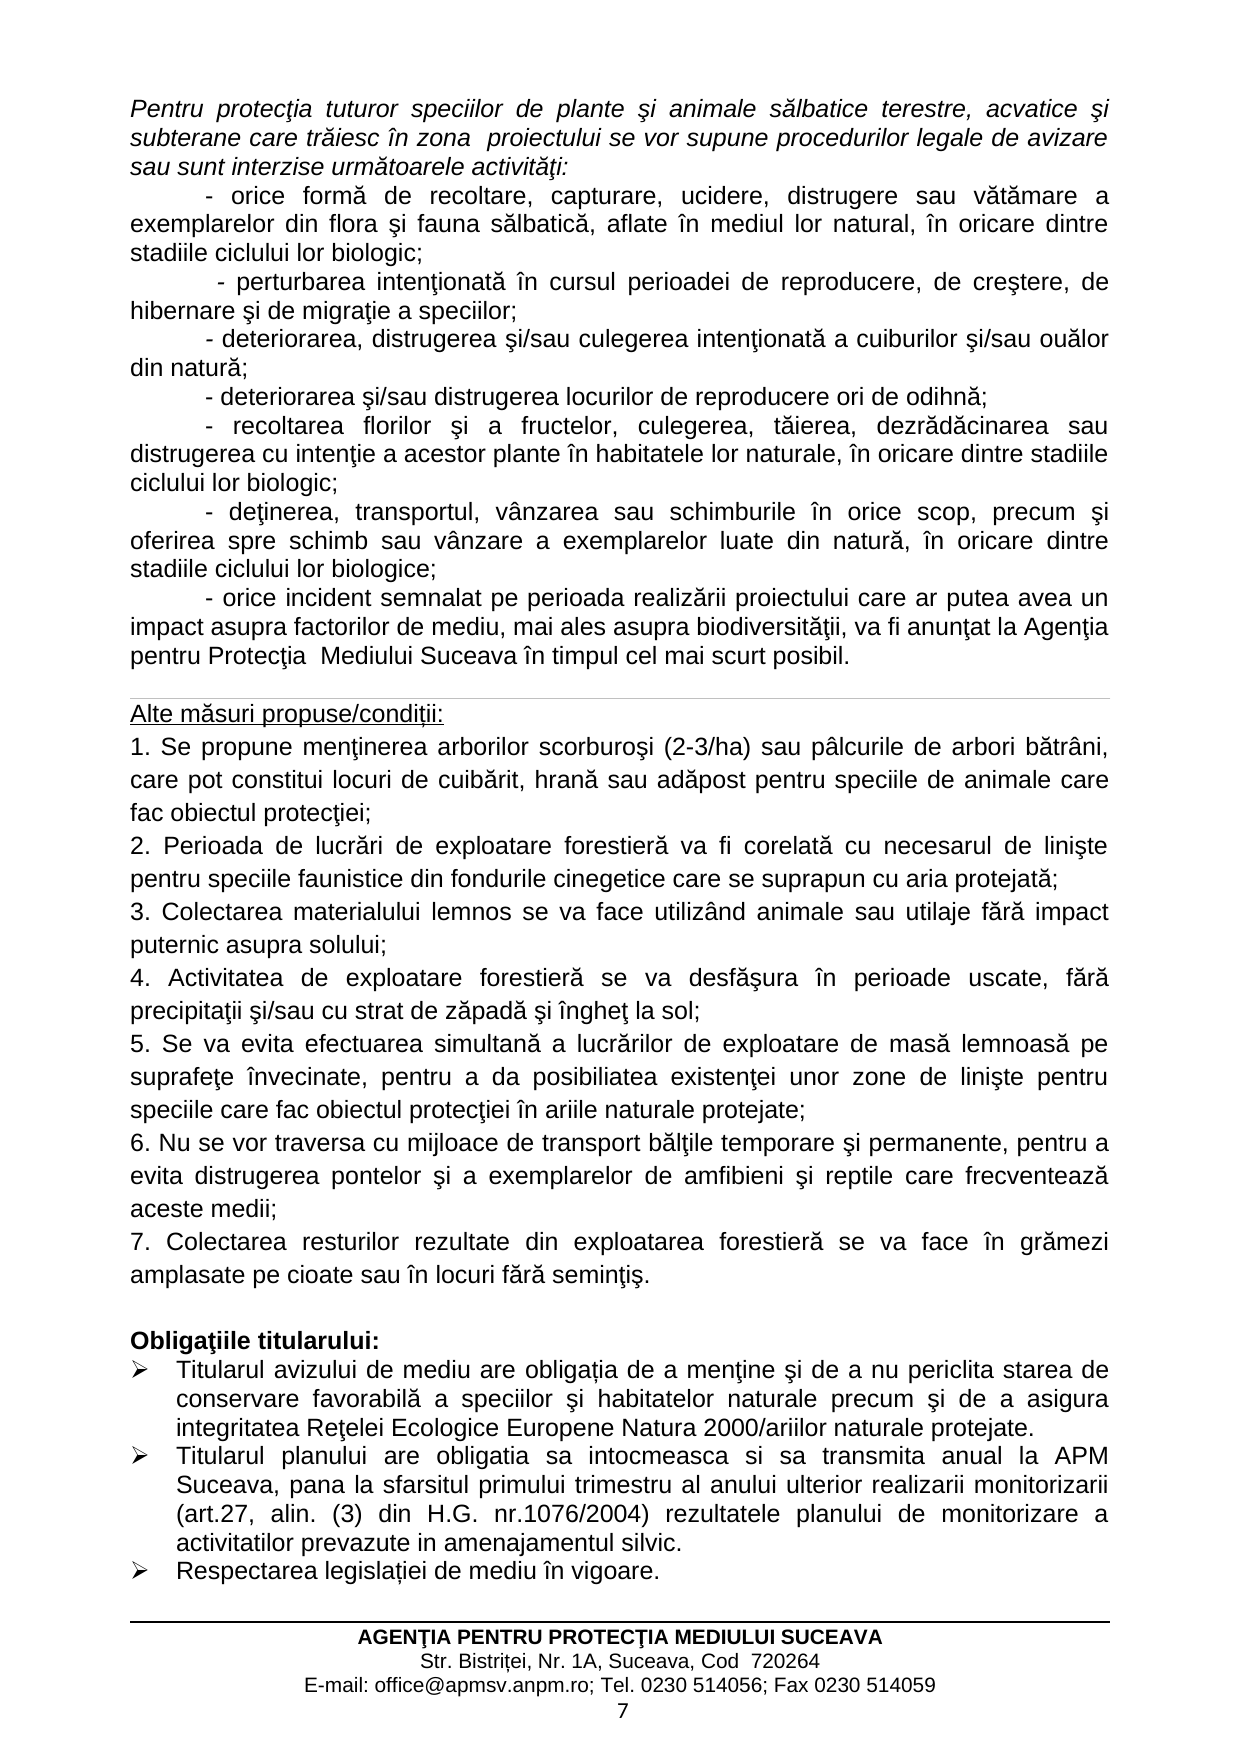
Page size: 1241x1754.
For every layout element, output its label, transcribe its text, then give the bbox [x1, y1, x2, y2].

list Titularul avizului de mediu are obligația de a menţine şi de a nu periclita starea de conservare favorabilă a speciilor şi habitatelor naturale precum şi de a asigura integritatea Reţelei Ecologice Europene Natura 2000/ariilor naturale protejate. [130, 1355, 1110, 1441]
text 5. Se va evita efectuarea simultană a lucrărilor de exploatare de masă lemnoasă pe suprafeţe învecinate, pentru a da posibiliatea existenţei unor zone de linişte pentru speciile care fac obiectul protecţiei în ariile naturale protejate; [130, 1029, 1110, 1124]
text - deteriorarea, distrugerea şi/sau culegerea intenţionată a cuiburilor şi/sau ouălor din natură; [130, 324, 1110, 382]
text 6. Nu se vor traversa cu mijloace de transport bălţile temporare şi permanente, pentru a evita distrugerea pontelor şi a exemplarelor de amfibieni şi reptile care frecventează aceste medii; [130, 1128, 1110, 1223]
text 7. Colectarea resturilor rezultate din exploatarea forestieră se va face în grămezi amplasate pe cioate sau în locuri fără seminţiş. [130, 1227, 1110, 1289]
text 3. Colectarea materialului lemnos se va face utilizând animale sau utilaje fără impact puternic asupra solului; [130, 897, 1110, 959]
text - deteriorarea şi/sau distrugerea locurilor de reproducere ori de odihnă; [130, 382, 1110, 411]
text Pentru protecţia tuturor speciilor de plante şi animale sălbatice terestre, acvatice şi subterane care trăiesc în zona proiectului se vor supune procedurilor legale de avizare sau sunt interzise următoarele activităţi: [130, 94, 1110, 181]
text - recoltarea florilor şi a fructelor, culegerea, tăierea, dezrădăcinarea sau distrugerea cu intenţie a acestor plante în habitatele lor naturale, în oricare dintre stadiile ciclului lor biologic; [130, 411, 1110, 497]
text 2. Perioada de lucrări de exploatare forestieră va fi corelată cu necesarul de linişte pentru speciile faunistice din fondurile cinegetice care se suprapun cu aria protejată; [130, 831, 1110, 893]
list Respectarea legislației de mediu în vigoare. [130, 1556, 1110, 1585]
text - perturbarea intenţionată în cursul perioadei de reproducere, de creştere, de hibernare şi de migraţie a speciilor; [130, 267, 1110, 324]
text 1. Se propune menţinerea arborilor scorburoşi (2-3/ha) sau pâlcurile de arbori bătrâni, care pot constitui locuri de cuibărit, hrană sau adăpost pentru speciile de animale care fac obiectul protecţiei; [130, 732, 1110, 827]
text Obligaţiile titularului: [130, 1326, 1110, 1355]
text - deţinerea, transportul, vânzarea sau schimburile în orice scop, precum şi oferirea spre schimb sau vânzare a exemplarelor luate din natură, în oricare dintre stadiile ciclului lor biologice; [130, 497, 1110, 583]
list Titularul planului are obligatia sa intocmeasca si sa transmita anual la APM Suceava, pana la sfarsitul primului trimestru al anului ulterior realizarii monitorizarii (art.27, alin. (3) din H.G. nr.1076/2004) rezultatele planului de monitorizare a activitatilor prevazute in amenajamentul silvic. [130, 1441, 1110, 1556]
text - orice formă de recoltare, capturare, ucidere, distrugere sau vătămare a exemplarelor din flora şi fauna sălbatică, aflate în mediul lor natural, în oricare dintre stadiile ciclului lor biologic; [130, 181, 1110, 267]
text Alte măsuri propuse/condiții: [130, 699, 1110, 727]
text 4. Activitatea de exploatare forestieră se va desfăşura în perioade uscate, fără precipitaţii şi/sau cu strat de zăpadă şi îngheţ la sol; [130, 963, 1110, 1025]
text - orice incident semnalat pe perioada realizării proiectului care ar putea avea un impact asupra factorilor de mediu, mai ales asupra biodiversităţii, va fi anunţat la Agenţia pentru Protecţia Mediului Suceava în timpul cel mai scurt posibil. [130, 583, 1110, 669]
